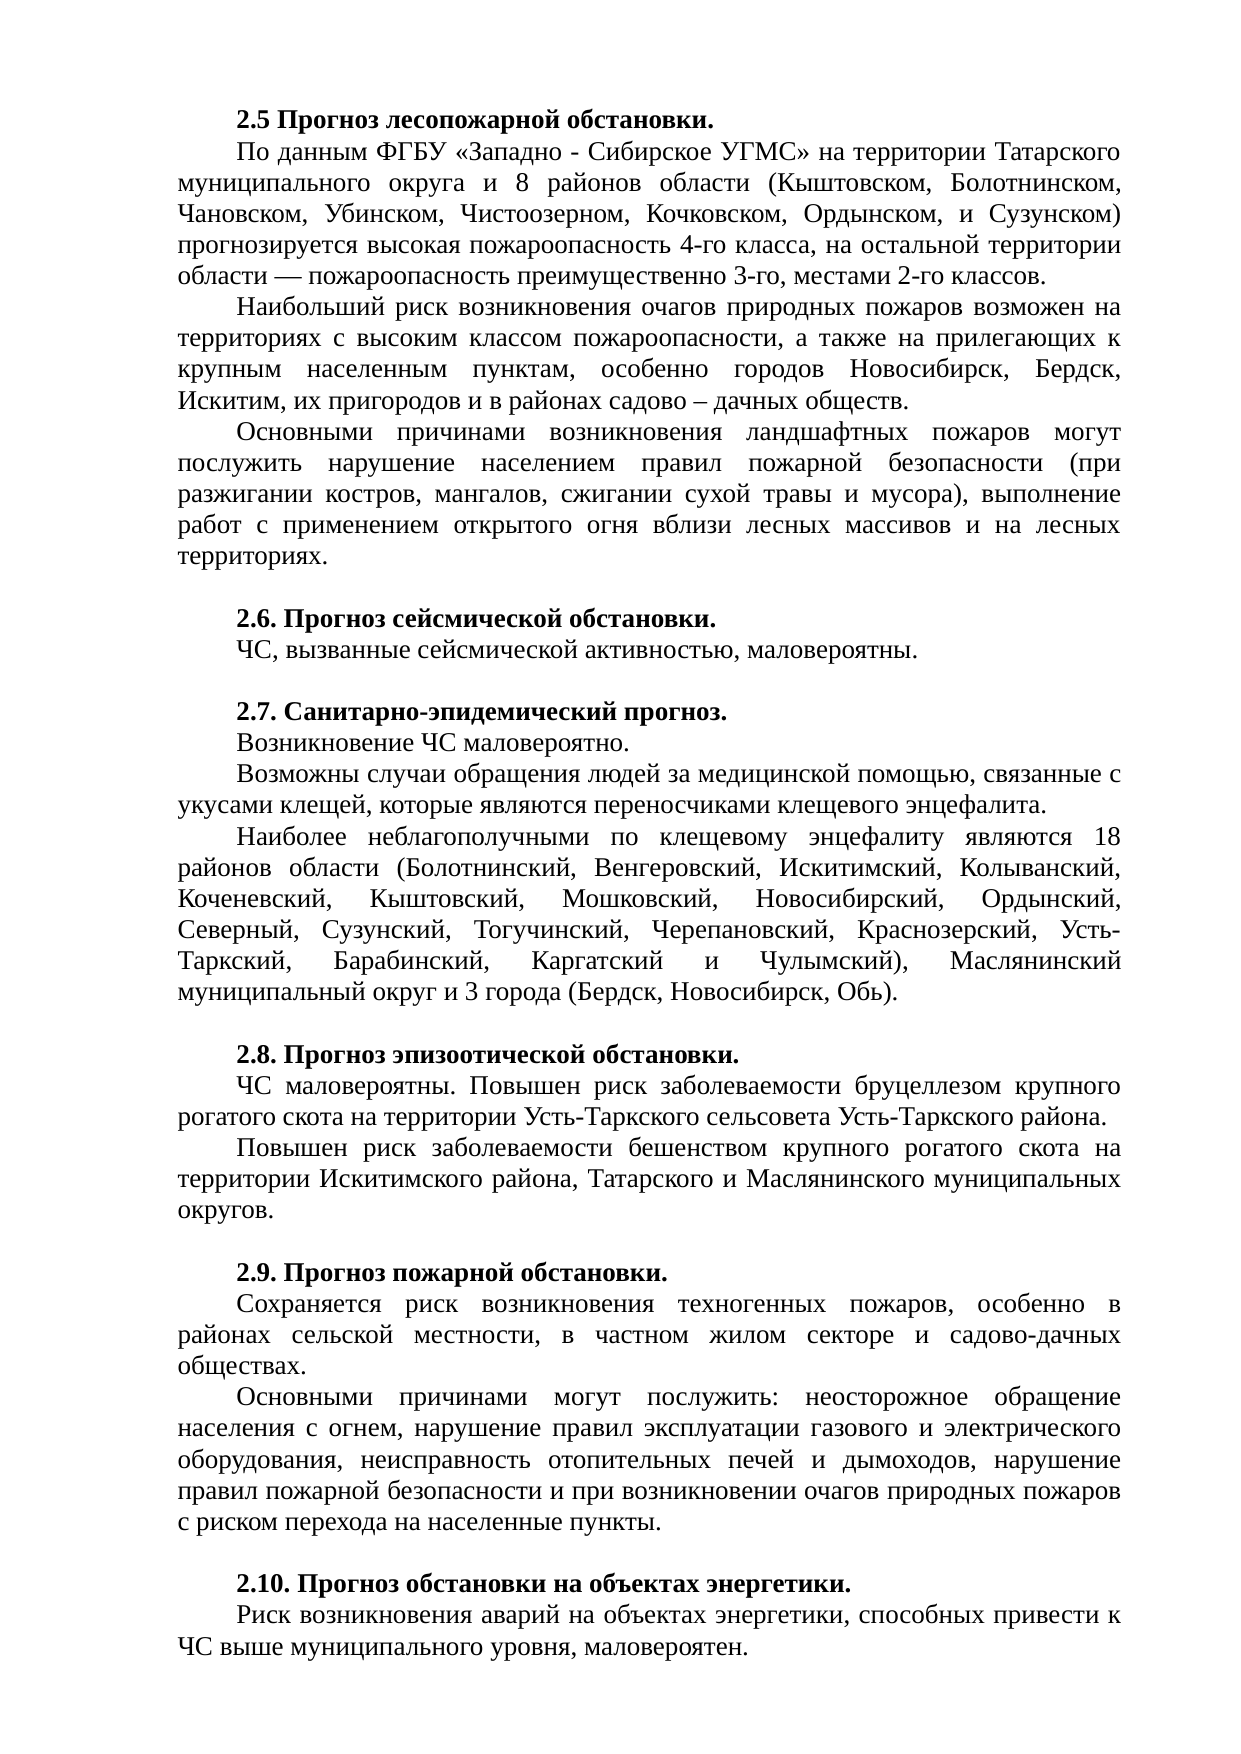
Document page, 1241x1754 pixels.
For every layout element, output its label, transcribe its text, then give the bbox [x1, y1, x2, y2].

text По данным ФГБУ «Западно - Сибирское УГМС» на территории Татарского муниципального округа и 8 районов области (Кыштовском, Болотнинском, Чановском, Убинском, Чистоозерном, Кочковском, Ордынском, и Сузунском) прогнозируется высокая пожароопасность 4-го класса, на остальной территории области — пожароопасность преимущественно 3-го, местами 2-го классов. [177, 134, 1122, 290]
text 2.8. Прогноз эпизоотической обстановки. [177, 1038, 1122, 1069]
text 2.9. Прогноз пожарной обстановки. [177, 1256, 1122, 1287]
text Повышен риск заболеваемости бешенством крупного рогатого скота на территории Искитимского района, Татарского и Маслянинского муниципальных округов. [177, 1131, 1122, 1225]
text Основными причинами возникновения ландшафтных пожаров могут послужить нарушение населением правил пожарной безопасности (при разжигании костров, мангалов, сжигании сухой травы и мусора), выполнение работ с применением открытого огня вблизи лесных массивов и на лесных территориях. [177, 415, 1122, 571]
text Сохраняется риск возникновения техногенных пожаров, особенно в районах сельской местности, в частном жилом секторе и садово-дачных обществах. [177, 1287, 1122, 1380]
text Возникновение ЧС маловероятно. [177, 726, 1122, 757]
text Возможны случаи обращения людей за медицинской помощью, связанные с укусами клещей, которые являются переносчиками клещевого энцефалита. [177, 757, 1122, 820]
text 2.6. Прогноз сейсмической обстановки. [177, 602, 1122, 633]
text Риск возникновения аварий на объектах энергетики, способных привести к ЧС выше муниципального уровня, маловероятен. [177, 1598, 1122, 1661]
text Основными причинами могут послужить: неосторожное обращение населения с огнем, нарушение правил эксплуатации газового и электрического оборудования, неисправность отопительных печей и дымоходов, нарушение правил пожарной безопасности и при возникновении очагов природных пожаров с риском перехода на населенные пункты. [177, 1380, 1122, 1536]
text 2.10. Прогноз обстановки на объектах энергетики. [177, 1567, 1122, 1598]
text ЧС маловероятны. Повышен риск заболеваемости бруцеллезом крупного рогатого скота на территории Усть-Таркского сельсовета Усть-Таркского района. [177, 1069, 1122, 1131]
text ЧС, вызванные сейсмической активностью, маловероятны. [177, 633, 1122, 664]
text 2.7. Санитарно-эпидемический прогноз. [177, 695, 1122, 726]
text 2.5 Прогноз лесопожарной обстановки. [177, 103, 1122, 134]
text Наиболее неблагополучными по клещевому энцефалиту являются 18 районов области (Болотнинский, Венгеровский, Искитимский, Колыванский, Коченевский, Кыштовский, Мошковский, Новосибирский, Ордынский, Северный, Сузунский, Тогучинский, Черепановский, Краснозерский, Усть-Таркский, Барабинский, Каргатский и Чулымский), Маслянинский муниципальный округ и 3 города (Бердск, Новосибирск, Обь). [177, 820, 1122, 1007]
text Наибольший риск возникновения очагов природных пожаров возможен на территориях с высоким классом пожароопасности, а также на прилегающих к крупным населенным пунктам, особенно городов Новосибирск, Бердск, Искитим, их пригородов и в районах садово – дачных обществ. [177, 290, 1122, 415]
